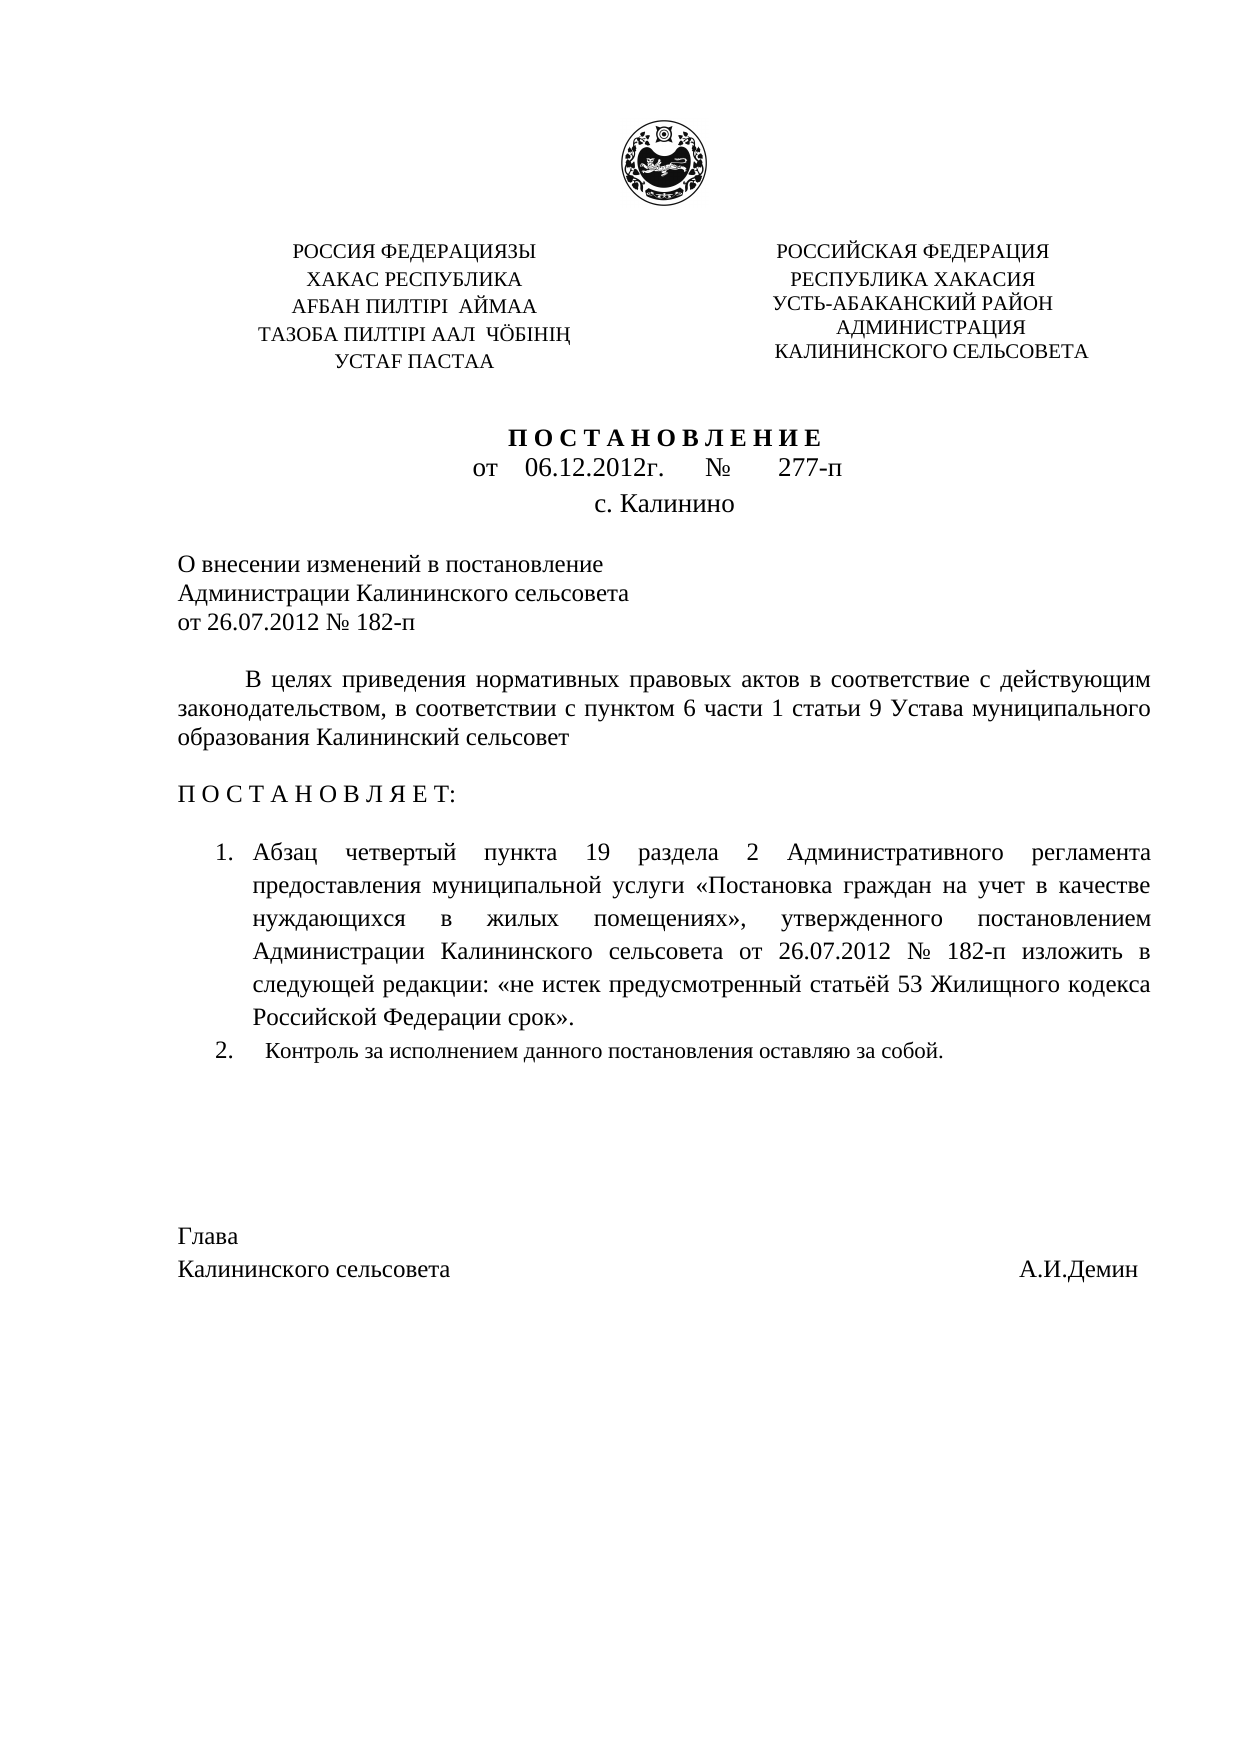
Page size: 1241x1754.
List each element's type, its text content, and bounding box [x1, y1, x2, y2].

text Калининского сельсовета А.И.Демин [177, 1254, 1152, 1283]
text П О С Т А Н О В Л Я Е Т: [177, 779, 1152, 808]
text О внесении изменений в постановление [177, 549, 1152, 578]
table_header РОССИЙСКАЯ ФЕДЕРАЦИЯ РЕСПУБЛИКА ХАКАСИЯ УСТЬ-АБАКАНСКИЙ РАЙОН АДМИНИСТРАЦИЯ КАЛИНИНСКОГО СЕЛЬСОВЕТА [663, 211, 1163, 390]
text с. Калинино [177, 487, 1152, 518]
table_header РОССИЯ ФЕДЕРАЦИЯЗЫ ХАКАС РЕСПУБЛИКА АFБАН ПИЛТIРI АЙМАА ТАЗОБА ПИЛТIРI ААЛ ЧÖБIНIҢ УСТАF ПАСТАА [166, 211, 662, 390]
text В целях приведения нормативных правовых актов в соответствие с действующим законодательством, в соответствии с пунктом 6 части 1 статьи 9 Устава муниципального образования Калининский сельсовет [177, 664, 1152, 751]
subtitle П О С Т А Н О В Л Е Н И Е [177, 423, 1152, 451]
list Контроль за исполнением данного постановления оставляю за собой. [215, 1035, 1152, 1064]
text Глава [177, 1221, 1152, 1250]
list Абзац четвертый пункта 19 раздела 2 Административного регламента предоставления муниципальной услуги «Постановка граждан на учет в качестве нуждающихся в жилых помещениях», утвержденного постановлением Администрации Калининского сельсовета от 26.07.2012 № 182-п изложить в следующей редакции: «не истек предусмотренный статьёй 53 Жилищного кодекса Российской Федерации срок». [215, 837, 1152, 1031]
text от 26.07.2012 № 182-п [177, 607, 1152, 636]
text Администрации Калининского сельсовета [177, 578, 1152, 607]
picture [620, 118, 709, 208]
text от 06.12.2012г. № 277-п [398, 451, 1152, 482]
